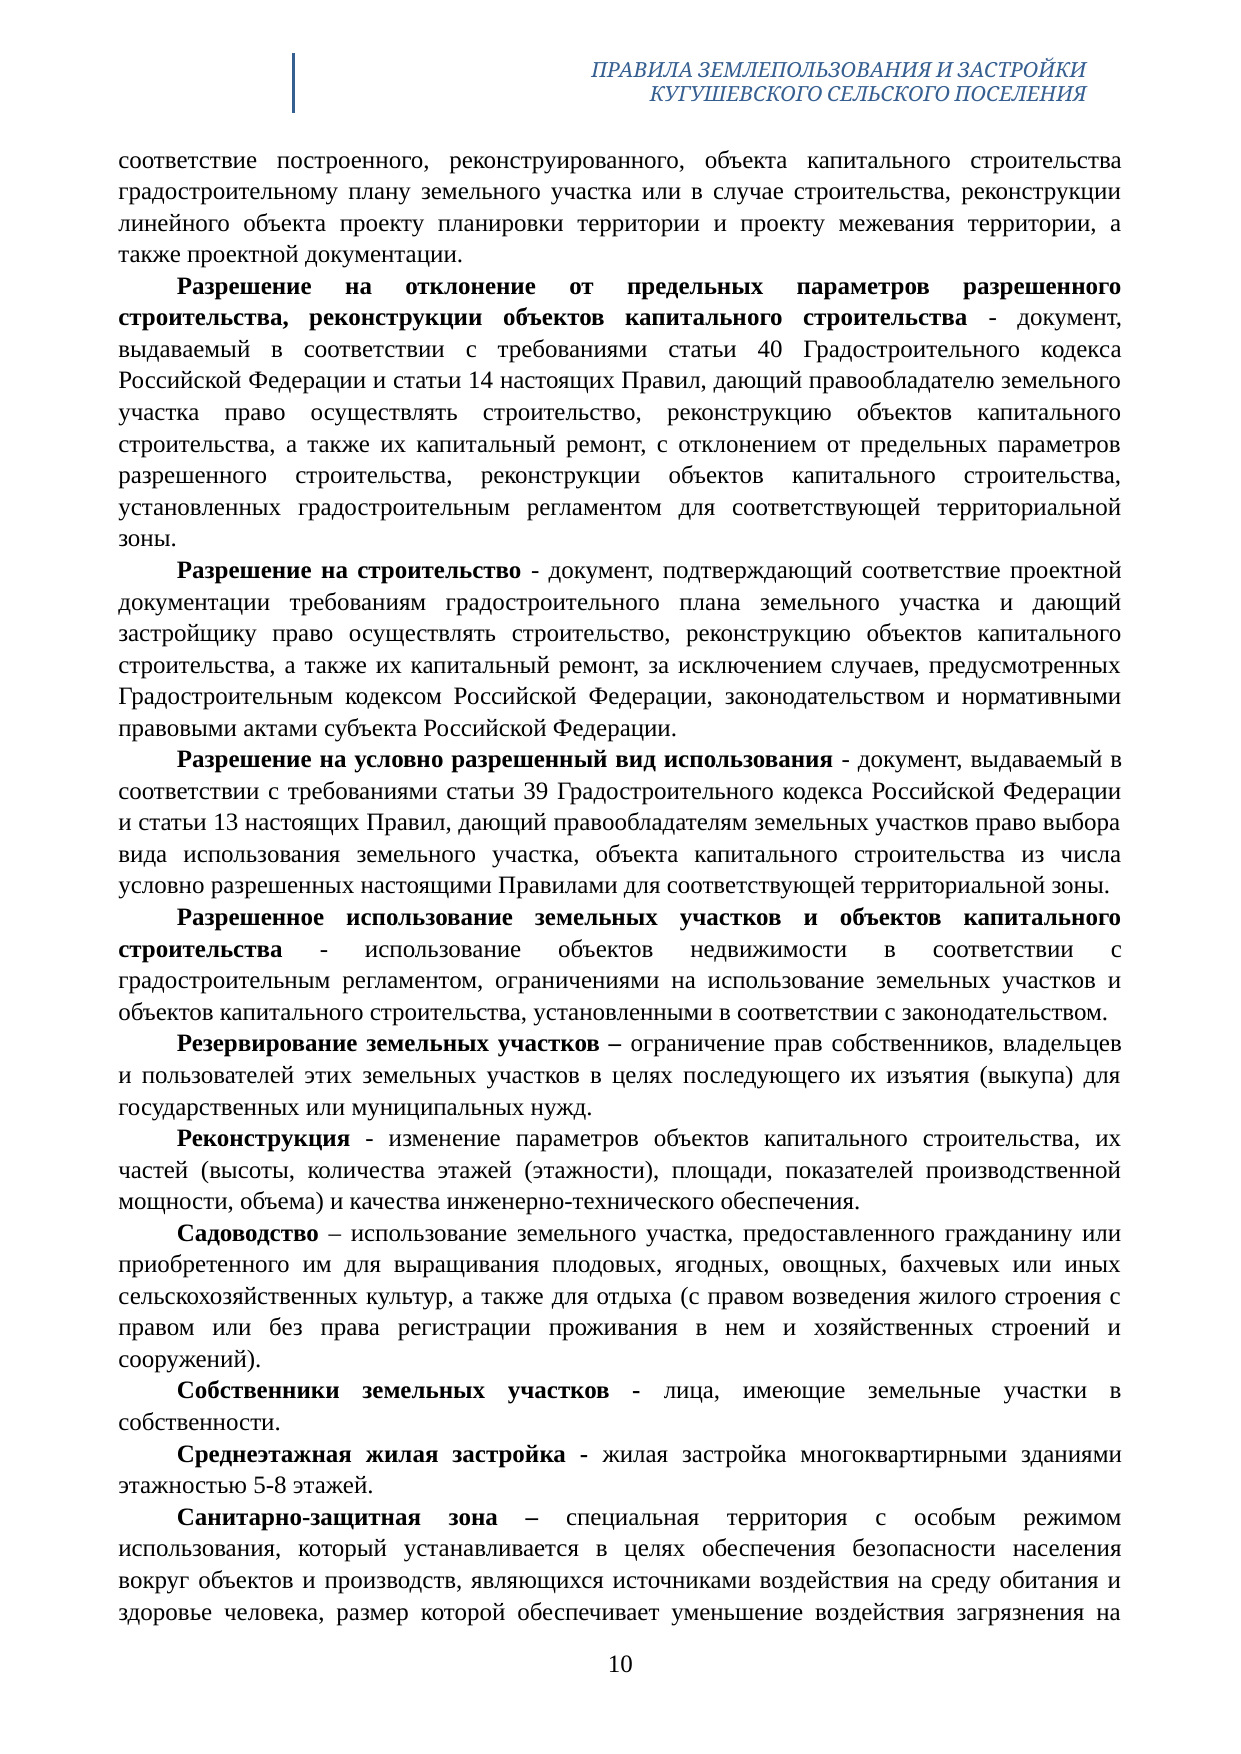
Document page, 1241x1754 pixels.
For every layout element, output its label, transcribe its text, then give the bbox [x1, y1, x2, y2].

text Разрешение на строительство - документ, подтверждающий соответствие проектной документации требованиям градостроительного плана земельного участка и дающий застройщику право осуществлять строительство, реконструкцию объектов капитального строительства, а также их капитальный ремонт, за исключением случаев, предусмотренных Градостроительным кодексом Российской Федерации, законодательством и нормативными правовыми актами субъекта Российской Федерации. [118, 555, 1122, 742]
text Среднеэтажная жилая застройка - жилая застройка многоквартирными зданиями этажностью 5-8 этажей. [118, 1439, 1122, 1499]
text Собственники земельных участков - лица, имеющие земельные участки в собственности. [118, 1376, 1122, 1436]
text Резервирование земельных участков – ограничение прав собственников, владельцев и пользователей этих земельных участков в целях последующего их изъятия (выкупа) для государственных или муниципальных нужд. [118, 1028, 1122, 1120]
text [118, 145, 1122, 268]
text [118, 1502, 1122, 1625]
text Разрешенное использование земельных участков и объектов капитального строительства - использование объектов недвижимости в соответствии с градостроительным регламентом, ограничениями на использование земельных участков и объектов капитального строительства, установленными в соответствии с законодательством. [118, 902, 1122, 1026]
text Садоводство – использование земельного участка, предоставленного гражданину или приобретенного им для выращивания плодовых, ягодных, овощных, бахчевых или иных сельскохозяйственных культур, а также для отдыха (с правом возведения жилого строения с правом или без права регистрации проживания в нем и хозяйственных строений и сооружений). [118, 1218, 1122, 1373]
text Реконструкция - изменение параметров объектов капитального строительства, их частей (высоты, количества этажей (этажности), площади, показателей производственной мощности, объема) и качества инженерно-технического обеспечения. [118, 1123, 1122, 1215]
text Разрешение на отклонение от предельных параметров разрешенного строительства, реконструкции объектов капитального строительства - документ, выдаваемый в соответствии с требованиями статьи 40 Градостроительного кодекса Российской Федерации и статьи 14 настоящих Правил, дающий правообладателю земельного участка право осуществлять строительство, реконструкцию объектов капитального строительства, а также их капитальный ремонт, с отклонением от предельных параметров разрешенного строительства, реконструкции объектов капитального строительства, установленных градостроительным регламентом для соответствующей территориальной зоны. [118, 271, 1122, 552]
text Разрешение на условно разрешенный вид использования - документ, выдаваемый в соответствии с требованиями статьи 39 Градостроительного кодекса Российской Федерации и статьи 13 настоящих Правил, дающий правообладателям земельных участков право выбора вида использования земельного участка, объекта капитального строительства из числа условно разрешенных настоящими Правилами для соответствующей территориальной зоны. [118, 744, 1122, 899]
